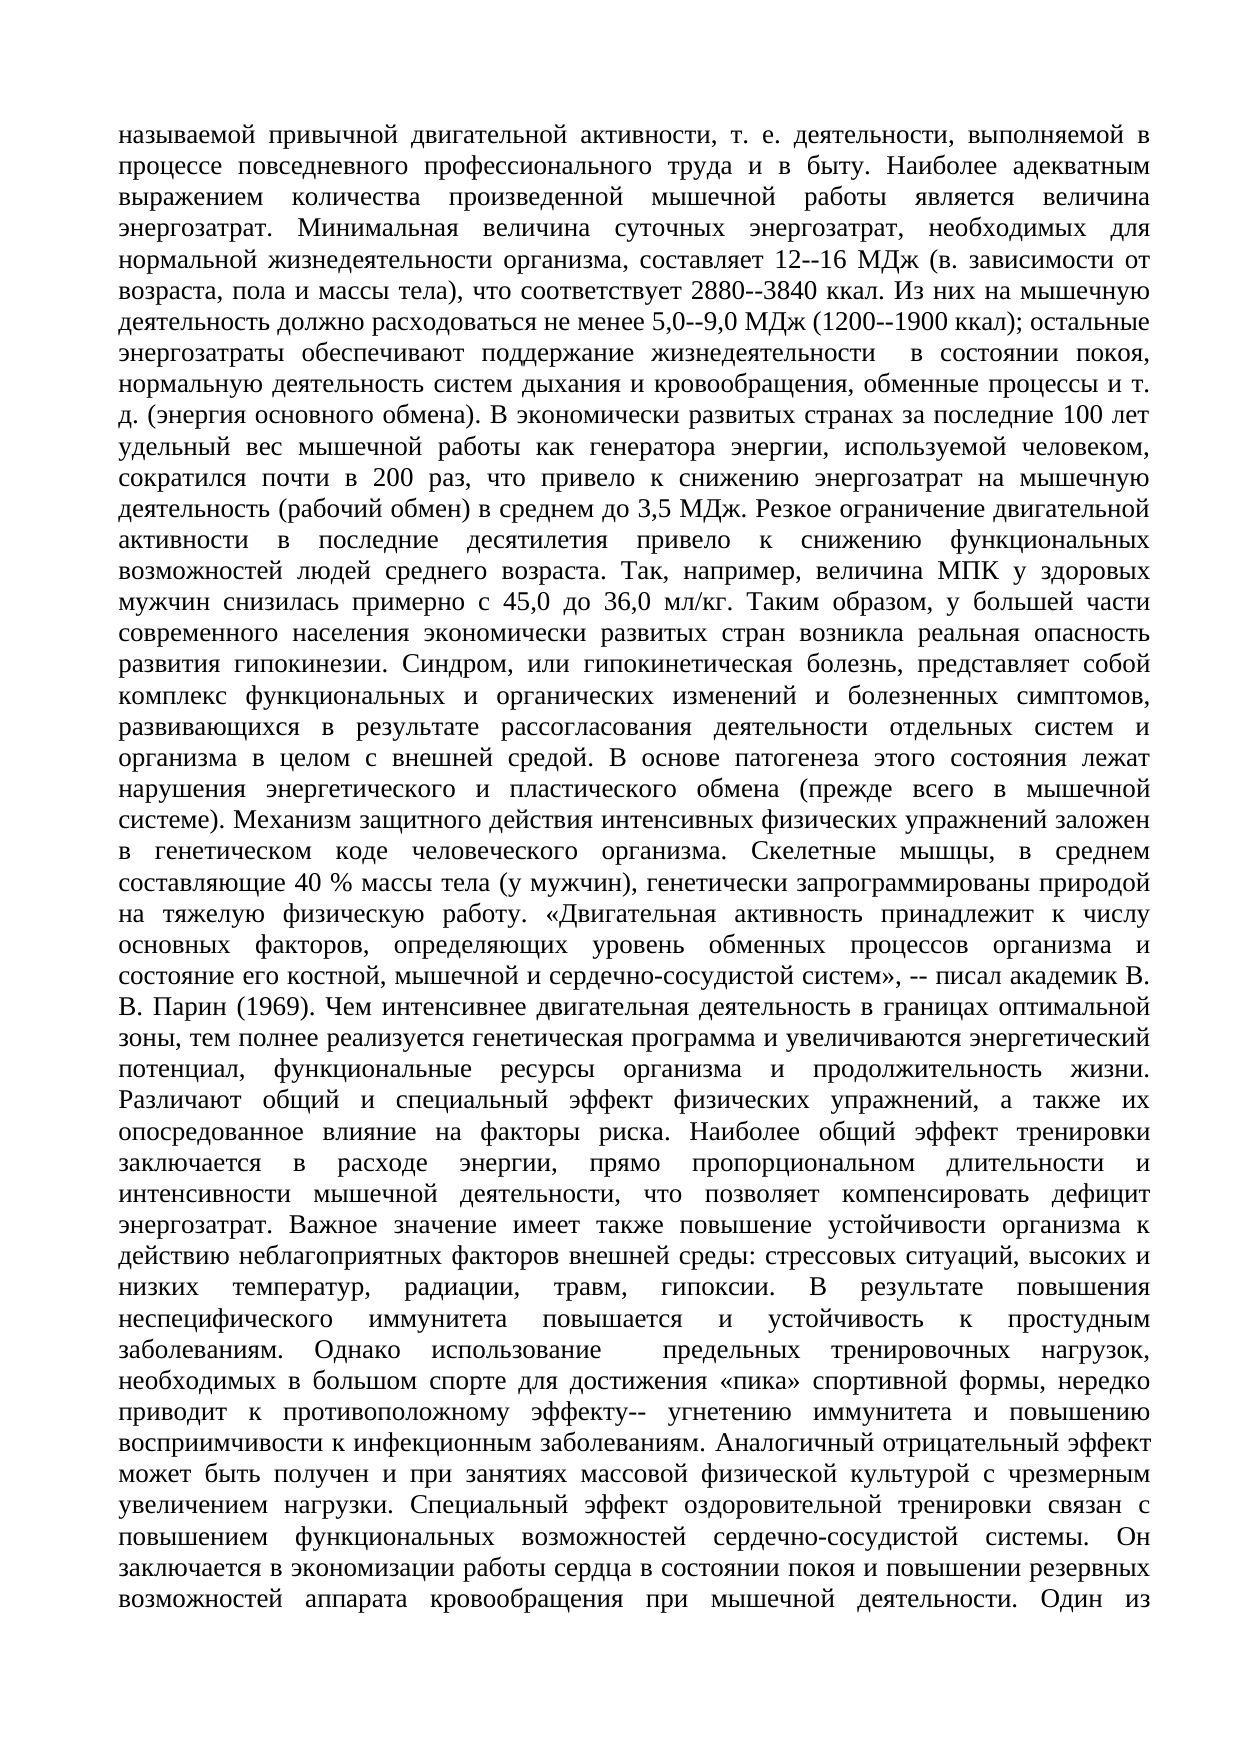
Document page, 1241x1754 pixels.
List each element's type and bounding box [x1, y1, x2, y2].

text [118, 118, 1152, 1613]
